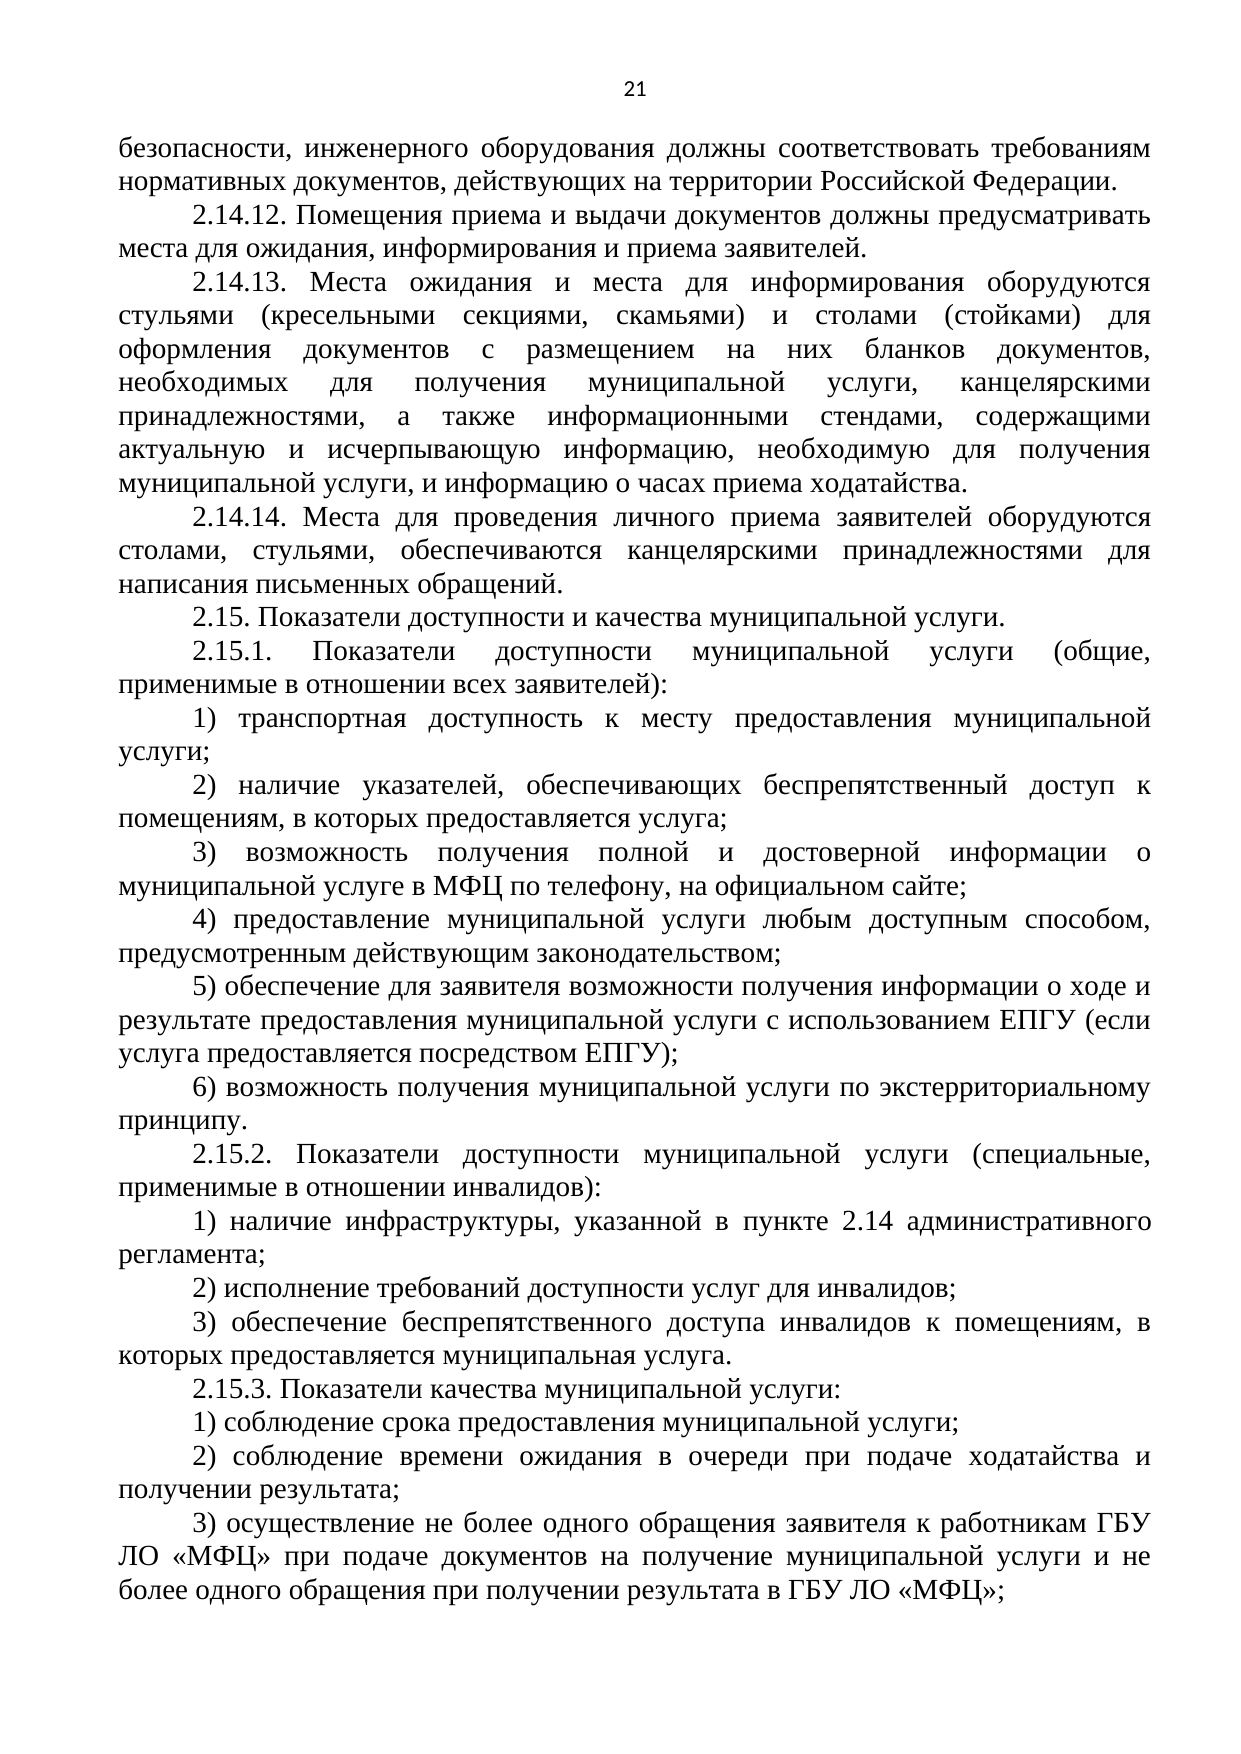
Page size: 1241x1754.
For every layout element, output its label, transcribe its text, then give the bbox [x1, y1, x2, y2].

text 3) возможность получения полной и достоверной информации о муниципальной услуге в МФЦ по телефону, на официальном сайте; [118, 834, 1152, 901]
text 2.15.1. Показатели доступности муниципальной услуги (общие, применимые в отношении всех заявителей): [118, 633, 1152, 700]
text 3) осуществление не более одного обращения заявителя к работникам ГБУ ЛО «МФЦ» при подаче документов на получение муниципальной услуги и не более одного обращения при получении результата в ГБУ ЛО «МФЦ»; [118, 1505, 1152, 1606]
text 2.15.2. Показатели доступности муниципальной услуги (специальные, применимые в отношении инвалидов): [118, 1136, 1152, 1203]
text 1) транспортная доступность к месту предоставления муниципальной услуги; [118, 700, 1152, 767]
text 5) обеспечение для заявителя возможности получения информации о ходе и результате предоставления муниципальной услуги с использованием ЕПГУ (если услуга предоставляется посредством ЕПГУ); [118, 968, 1152, 1069]
text 1) наличие инфраструктуры, указанной в пункте 2.14 административного регламента; [118, 1203, 1152, 1270]
text 2.15.3. Показатели качества муниципальной услуги: [118, 1371, 1152, 1404]
text 2.14.13. Места ожидания и места для информирования оборудуются стульями (кресельными секциями, скамьями) и столами (стойками) для оформления документов с размещением на них бланков документов, необходимых для получения муниципальной услуги, канцелярскими принадлежностями, а также информационными стендами, содержащими актуальную и исчерпывающую информацию, необходимую для получения муниципальной услуги, и информацию о часах приема ходатайства. [118, 264, 1152, 499]
text 2) соблюдение времени ожидания в очереди при подаче ходатайства и получении результата; [118, 1438, 1152, 1505]
text 2) исполнение требований доступности услуг для инвалидов; [118, 1270, 1152, 1304]
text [118, 130, 1152, 197]
text 2) наличие указателей, обеспечивающих беспрепятственный доступ к помещениям, в которых предоставляется услуга; [118, 767, 1152, 834]
text 4) предоставление муниципальной услуги любым доступным способом, предусмотренным действующим законодательством; [118, 901, 1152, 968]
text 1) соблюдение срока предоставления муниципальной услуги; [118, 1404, 1152, 1438]
text 3) обеспечение беспрепятственного доступа инвалидов к помещениям, в которых предоставляется муниципальная услуга. [118, 1304, 1152, 1371]
text 2.14.12. Помещения приема и выдачи документов должны предусматривать места для ожидания, информирования и приема заявителей. [118, 197, 1152, 264]
text 6) возможность получения муниципальной услуги по экстерриториальному принципу. [118, 1069, 1152, 1136]
text 2.15. Показатели доступности и качества муниципальной услуги. [118, 599, 1152, 633]
text 2.14.14. Места для проведения личного приема заявителей оборудуются столами, стульями, обеспечиваются канцелярскими принадлежностями для написания письменных обращений. [118, 499, 1152, 599]
